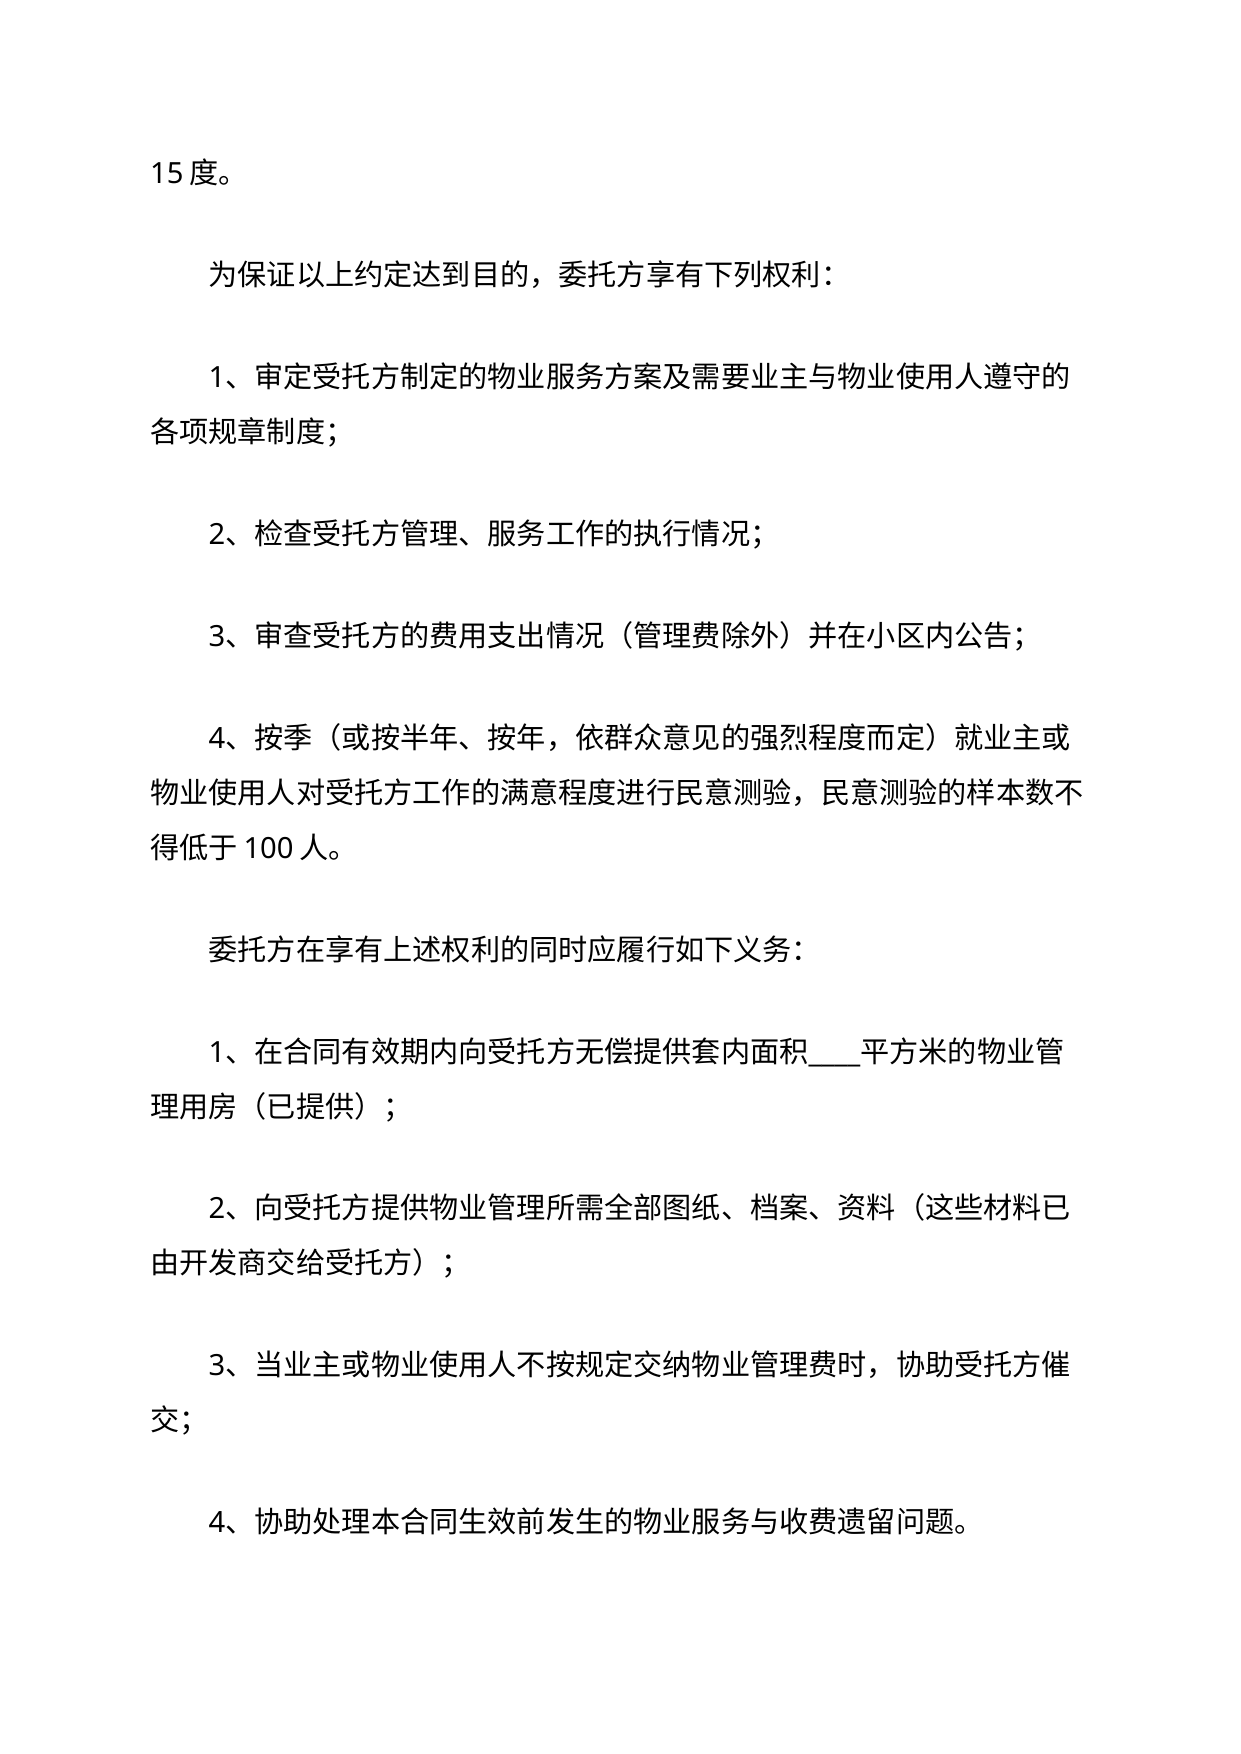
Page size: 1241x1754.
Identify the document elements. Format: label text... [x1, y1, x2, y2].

text 3、当业主或物业使用人不按规定交纳物业管理费时，协助受托方催交； [150, 1342, 1090, 1439]
text 3、审查受托方的费用支出情况（管理费除外）并在小区内公告； [150, 612, 1090, 655]
text 4、协助处理本合同生效前发生的物业服务与收费遗留问题。 [150, 1498, 1090, 1541]
text 委托方在享有上述权利的同时应履行如下义务： [150, 926, 1090, 969]
text 2、检查受托方管理、服务工作的执行情况； [150, 511, 1090, 553]
text 为保证以上约定达到目的，委托方享有下列权利： [150, 252, 1090, 294]
text 1、在合同有效期内向受托方无偿提供套内面积____平方米的物业管理用房（已提供）； [150, 1028, 1090, 1125]
text 4、按季（或按半年、按年，依群众意见的强烈程度而定）就业主或物业使用人对受托方工作的满意程度进行民意测验，民意测验的样本数不得低于100人。 [150, 714, 1090, 867]
text 1、审定受托方制定的物业服务方案及需要业主与物业使用人遵守的各项规章制度； [150, 354, 1090, 451]
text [150, 150, 1090, 192]
text 2、向受托方提供物业管理所需全部图纸、档案、资料（这些材料已由开发商交给受托方）； [150, 1185, 1090, 1282]
